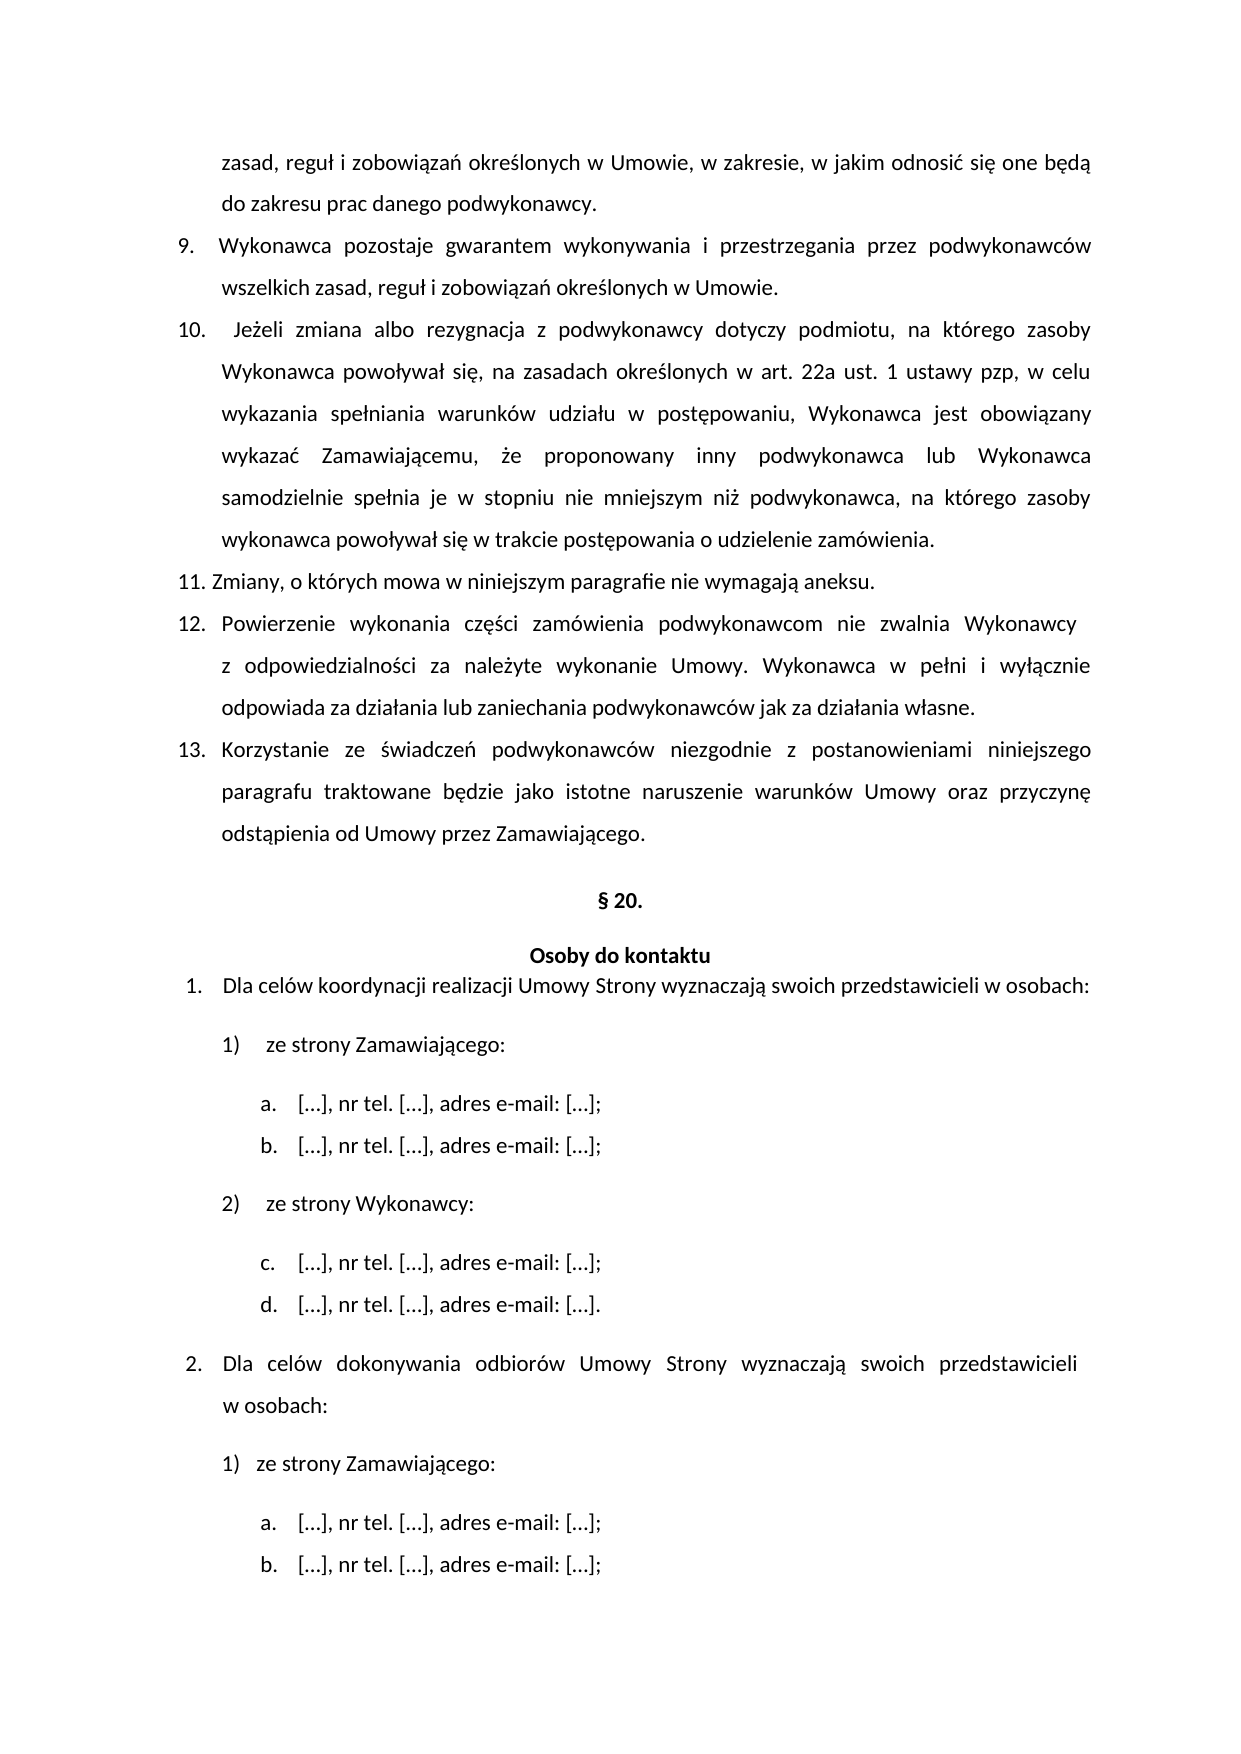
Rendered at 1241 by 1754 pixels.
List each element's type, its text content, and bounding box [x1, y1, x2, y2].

list Wykonawca pozostaje gwarantem wykonywania i przestrzegania przez podwykonawców wszelkich zasad, reguł i zobowiązań określonych w Umowie. [177, 232, 1093, 302]
list […], nr tel. […], adres e-mail: […]; [260, 1089, 1093, 1117]
list Korzystanie ze świadczeń podwykonawców niezgodnie z postanowieniami niniejszego paragrafu traktowane będzie jako istotne naruszenie warunków Umowy oraz przyczynę odstąpienia od Umowy przez Zamawiającego. [177, 735, 1093, 847]
list Jeżeli zmiana albo rezygnacja z podwykonawcy dotyczy podmiotu, na którego zasoby Wykonawca powoływał się, na zasadach określonych w art. 22a ust. 1 ustawy pzp, w celu wykazania spełniania warunków udziału w postępowaniu, Wykonawca jest obowiązany wykazać Zamawiającemu, że proponowany inny podwykonawca lub Wykonawca samodzielnie spełnia je w stopniu nie mniejszym niż podwykonawca, na którego zasoby wykonawca powoływał się w trakcie postępowania o udzielenie zamówienia. [177, 316, 1093, 553]
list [177, 148, 1093, 218]
list […], nr tel. […], adres e-mail: […]; [260, 1508, 1093, 1536]
list ze strony Zamawiającego: [221, 1449, 1093, 1477]
list […], nr tel. […], adres e-mail: […]; [260, 1131, 1093, 1159]
list […], nr tel. […], adres e-mail: […]; [260, 1550, 1093, 1578]
list ze strony Zamawiającego: [221, 1030, 1093, 1058]
list Powierzenie wykonania części zamówienia podwykonawcom nie zwalnia Wykonawcy z odpowiedzialności za należyte wykonanie Umowy. Wykonawca w pełni i wyłącznie odpowiada za działania lub zaniechania podwykonawców jak za działania własne. [177, 609, 1093, 721]
list ze strony Wykonawcy: [221, 1189, 1093, 1218]
subtitle Osoby do kontaktu [148, 941, 1093, 969]
subtitle § 20. [148, 886, 1093, 914]
list Dla celów koordynacji realizacji Umowy Strony wyznaczają swoich przedstawicieli w osobach: [185, 972, 1093, 1000]
list […], nr tel. […], adres e-mail: […]. [260, 1290, 1093, 1318]
list Dla celów dokonywania odbiorów Umowy Strony wyznaczają swoich przedstawicieli w osobach: [185, 1349, 1093, 1419]
list Zmiany, o których mowa w niniejszym paragrafie nie wymagają aneksu. [177, 567, 1093, 595]
list […], nr tel. […], adres e-mail: […]; [260, 1248, 1093, 1276]
